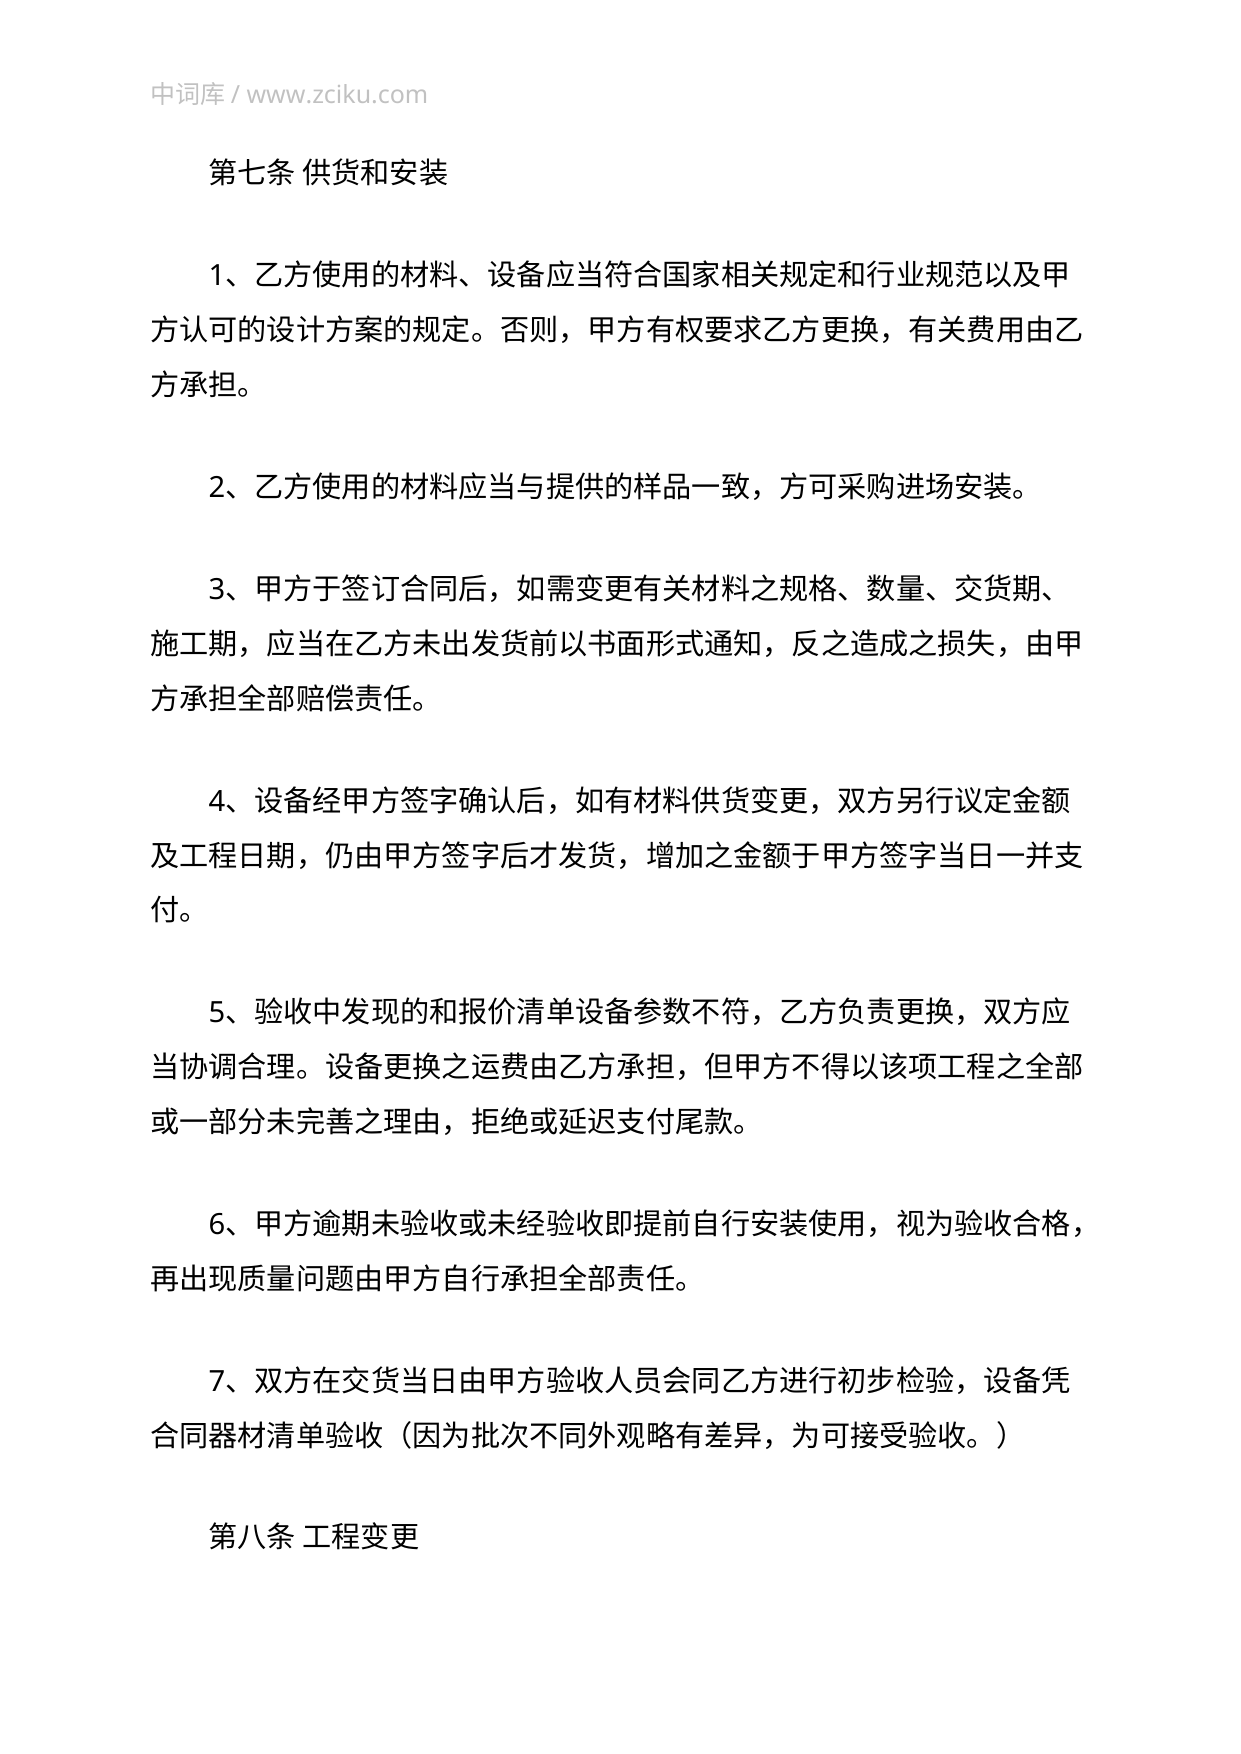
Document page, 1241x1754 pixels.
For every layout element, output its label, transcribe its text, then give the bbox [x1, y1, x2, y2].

text 7、双方在交货当日由甲方验收人员会同乙方进行初步检验，设备凭合同器材清单验收（因为批次不同外观略有差异，为可接受验收。） [150, 1357, 1090, 1454]
text 3、甲方于签订合同后，如需变更有关材料之规格、数量、交货期、施工期，应当在乙方未出发货前以书面形式通知，反之造成之损失，由甲方承担全部赔偿责任。 [150, 565, 1090, 718]
text 第八条 工程变更 [150, 1514, 1090, 1556]
text 5、验收中发现的和报价清单设备参数不符，乙方负责更换，双方应当协调合理。设备更换之运费由乙方承担，但甲方不得以该项工程之全部或一部分未完善之理由，拒绝或延迟支付尾款。 [150, 989, 1090, 1141]
text 第七条 供货和安装 [150, 150, 1090, 192]
text 1、乙方使用的材料、设备应当符合国家相关规定和行业规范以及甲方认可的设计方案的规定。否则，甲方有权要求乙方更换，有关费用由乙方承担。 [150, 252, 1090, 404]
text 4、设备经甲方签字确认后，如有材料供货变更，双方另行议定金额及工程日期，仍由甲方签字后才发货，增加之金额于甲方签字当日一并支付。 [150, 777, 1090, 929]
text 2、乙方使用的材料应当与提供的样品一致，方可采购进场安装。 [150, 463, 1090, 506]
text 6、甲方逾期未验收或未经验收即提前自行安装使用，视为验收合格，再出现质量问题由甲方自行承担全部责任。 [150, 1200, 1090, 1298]
